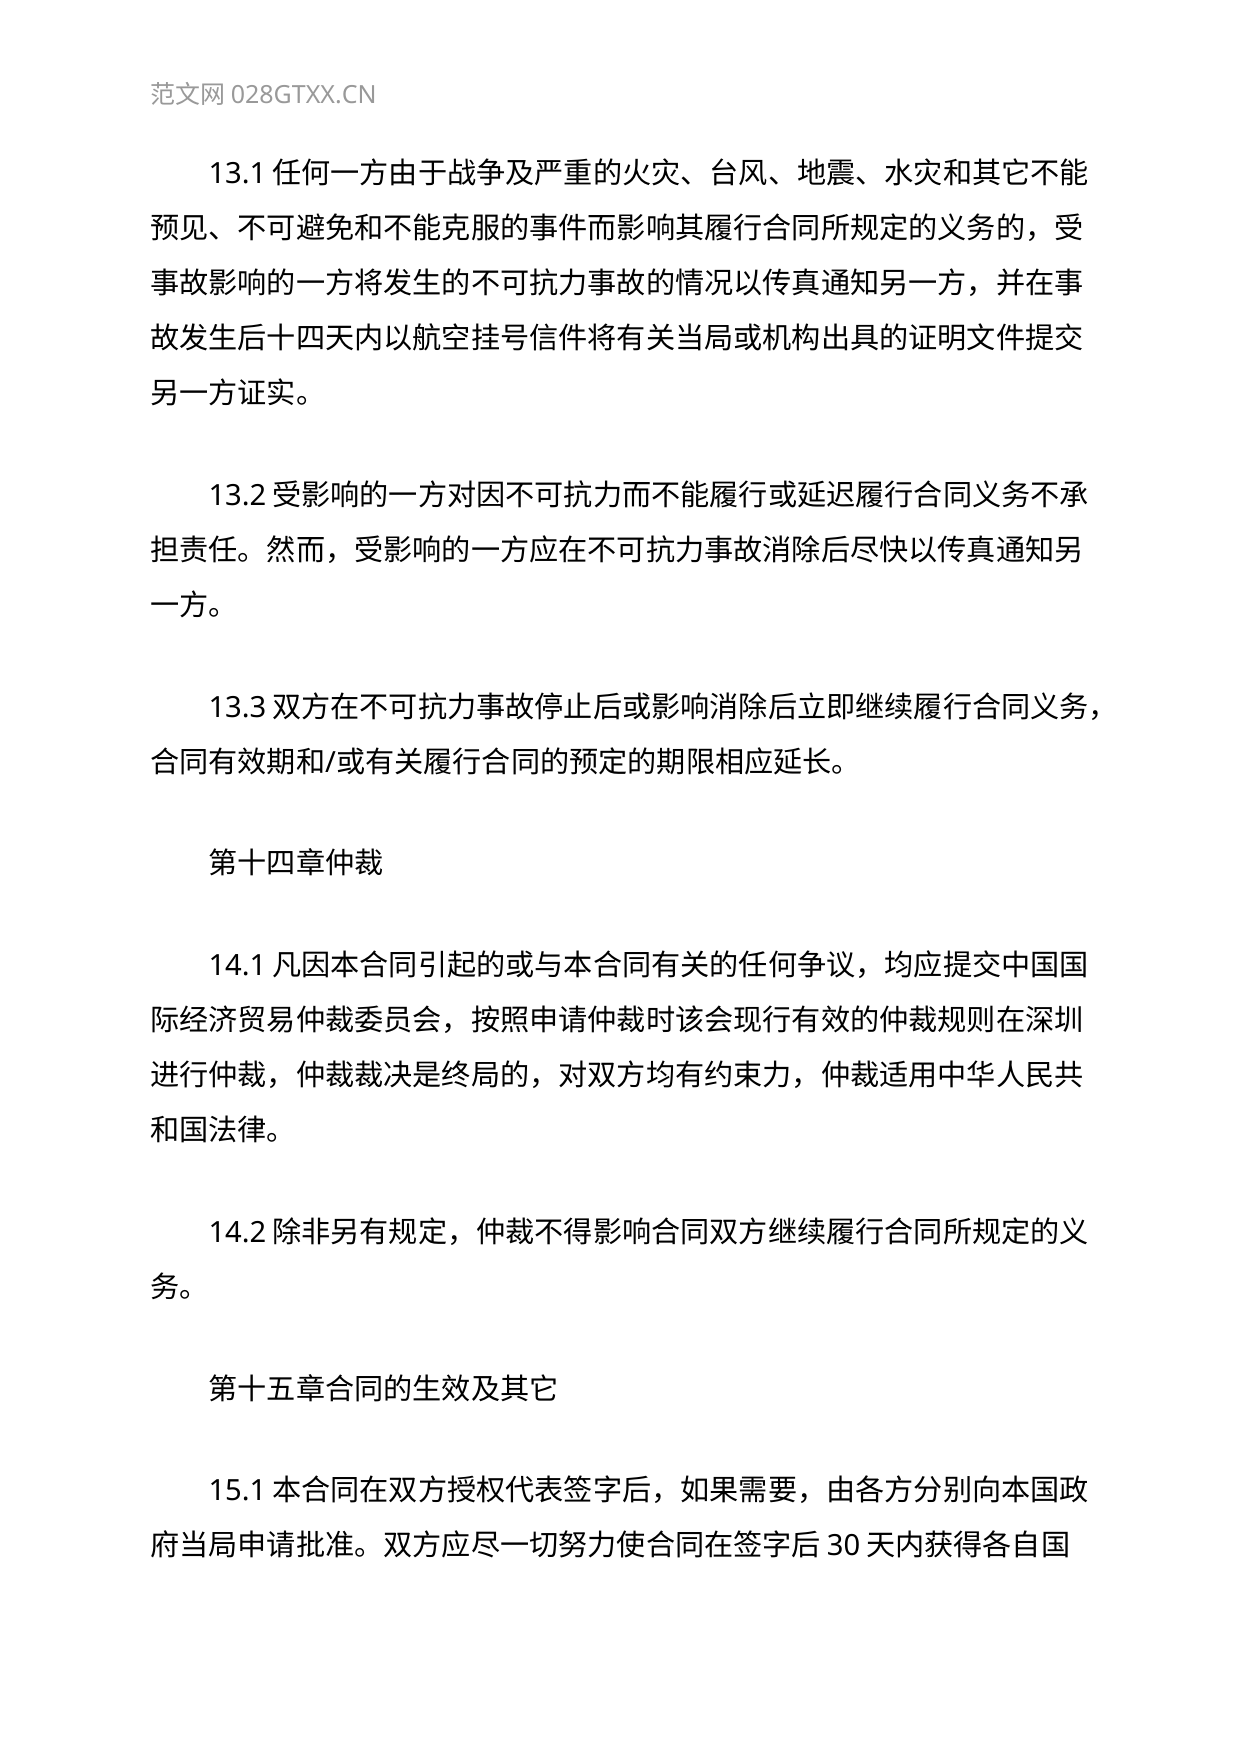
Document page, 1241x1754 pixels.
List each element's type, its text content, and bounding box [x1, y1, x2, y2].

text 14.1凡因本合同引起的或与本合同有关的任何争议，均应提交中国国际经济贸易仲裁委员会，按照申请仲裁时该会现行有效的仲裁规则在深圳进行仲裁，仲裁裁决是终局的，对双方均有约束力，仲裁适用中华人民共和国法律。 [150, 942, 1090, 1149]
text 13.2受影响的一方对因不可抗力而不能履行或延迟履行合同义务不承担责任。然而，受影响的一方应在不可抗力事故消除后尽快以传真通知另一方。 [150, 471, 1090, 624]
text 13.3双方在不可抗力事故停止后或影响消除后立即继续履行合同义务，合同有效期和/或有关履行合同的预定的期限相应延长。 [150, 683, 1090, 781]
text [150, 1467, 1090, 1564]
text 第十四章仲裁 [150, 840, 1090, 882]
text 第十五章合同的生效及其它 [150, 1365, 1090, 1407]
text 13.1任何一方由于战争及严重的火灾、台风、地震、水灾和其它不能预见、不可避免和不能克服的事件而影响其履行合同所规定的义务的，受事故影响的一方将发生的不可抗力事故的情况以传真通知另一方，并在事故发生后十四天内以航空挂号信件将有关当局或机构出具的证明文件提交另一方证实。 [150, 150, 1090, 412]
text 14.2除非另有规定，仲裁不得影响合同双方继续履行合同所规定的义务。 [150, 1208, 1090, 1306]
